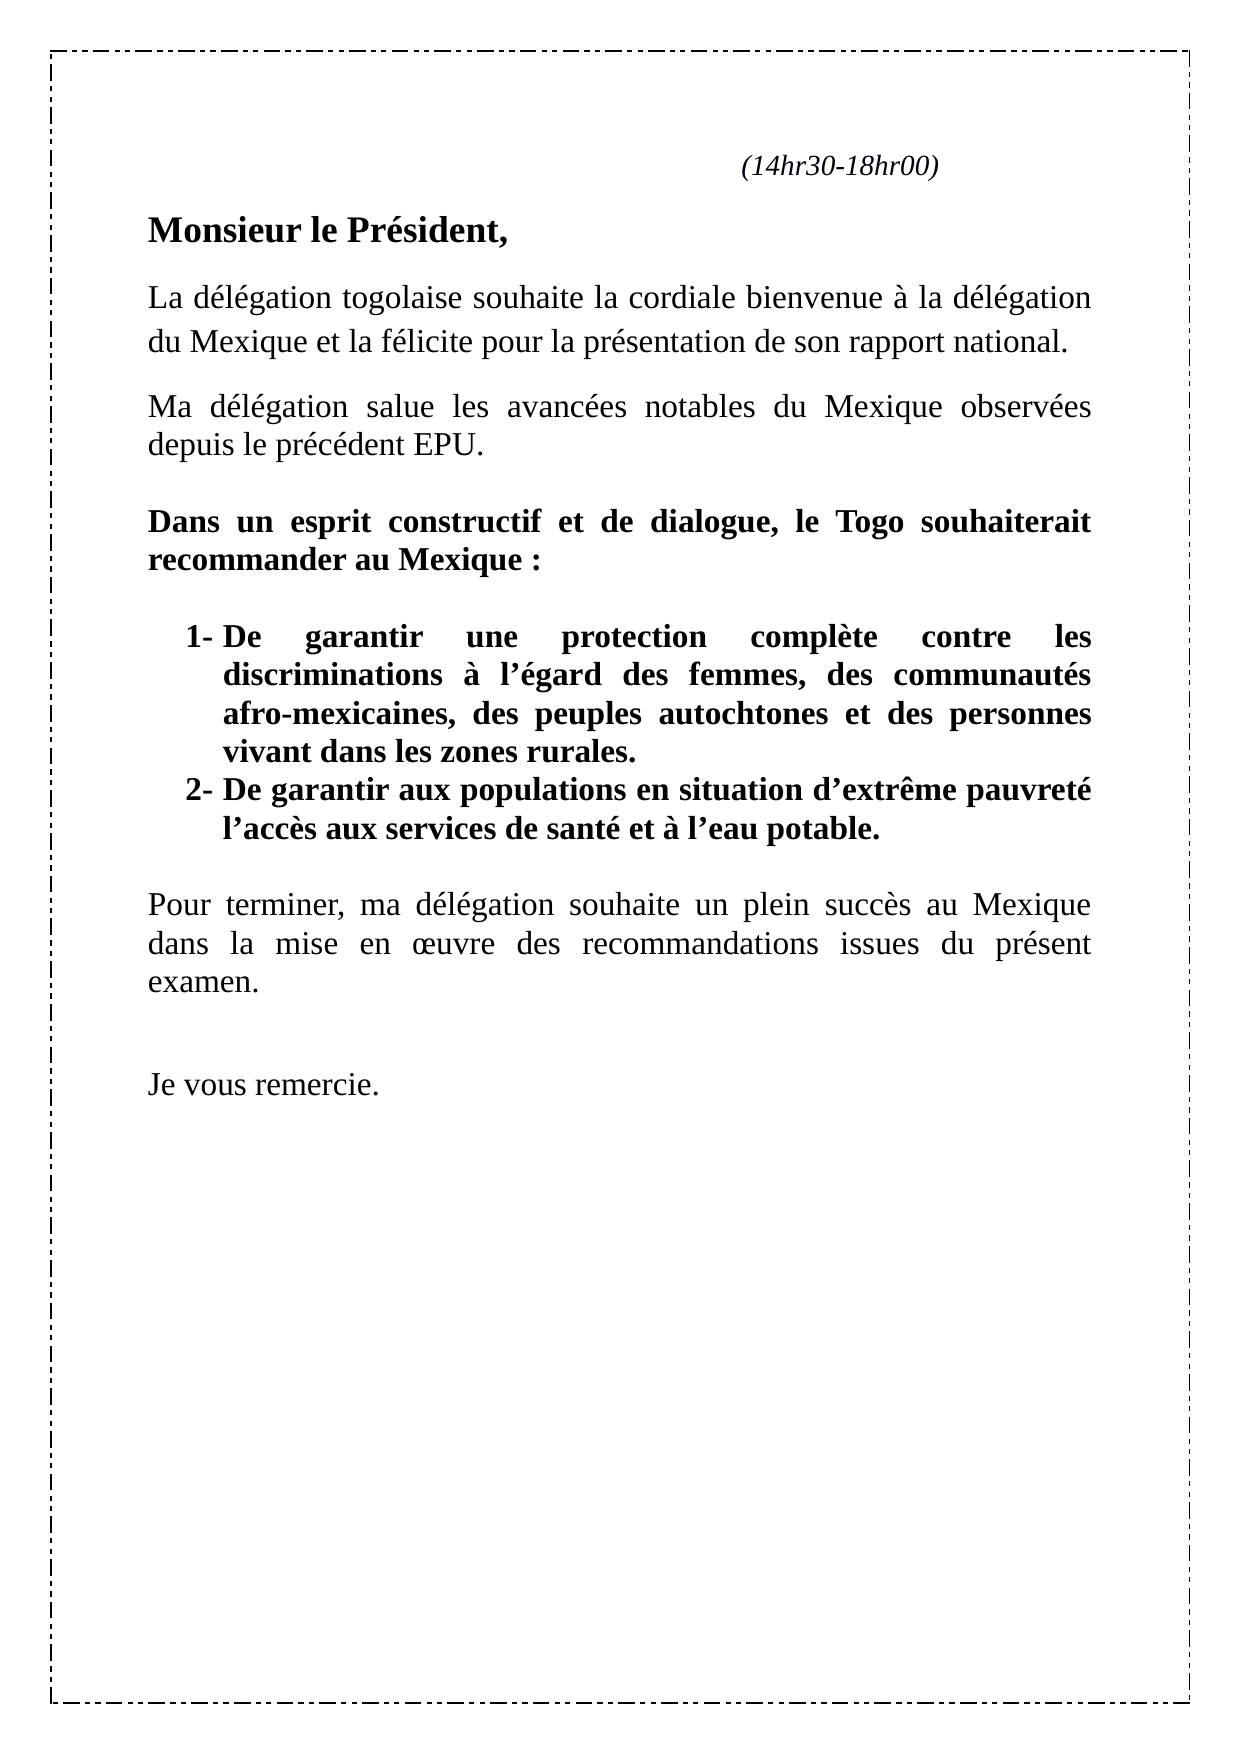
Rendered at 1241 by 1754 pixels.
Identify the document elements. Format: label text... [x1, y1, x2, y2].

text Pour terminer, ma délégation souhaite un plein succès au Mexique dans la mise en œuvre des recommandations issues du présent examen. [148, 885, 1093, 1000]
text Je vous remercie. [148, 1064, 1093, 1103]
text (14hr30-18hr00) [148, 148, 1093, 181]
text Ma délégation salue les avancées notables du Mexique observées depuis le précédent EPU. [148, 386, 1093, 463]
text Dans un esprit constructif et de dialogue, le Togo souhaiterait recommander au Mexique : [148, 501, 1093, 578]
list De garantir une protection complète contre les discriminations à l’égard des femmes, des communautés afro-mexicaines, des peuples autochtones et des personnes vivant dans les zones rurales. [185, 616, 1093, 770]
list De garantir aux populations en situation d’extrême pauvreté l’accès aux services de santé et à l’eau potable. [185, 770, 1093, 846]
text La délégation togolaise souhaite la cordiale bienvenue à la délégation du Mexique et la félicite pour la présentation de son rapport national. [148, 277, 1093, 360]
text Monsieur le Président, [148, 207, 1093, 250]
